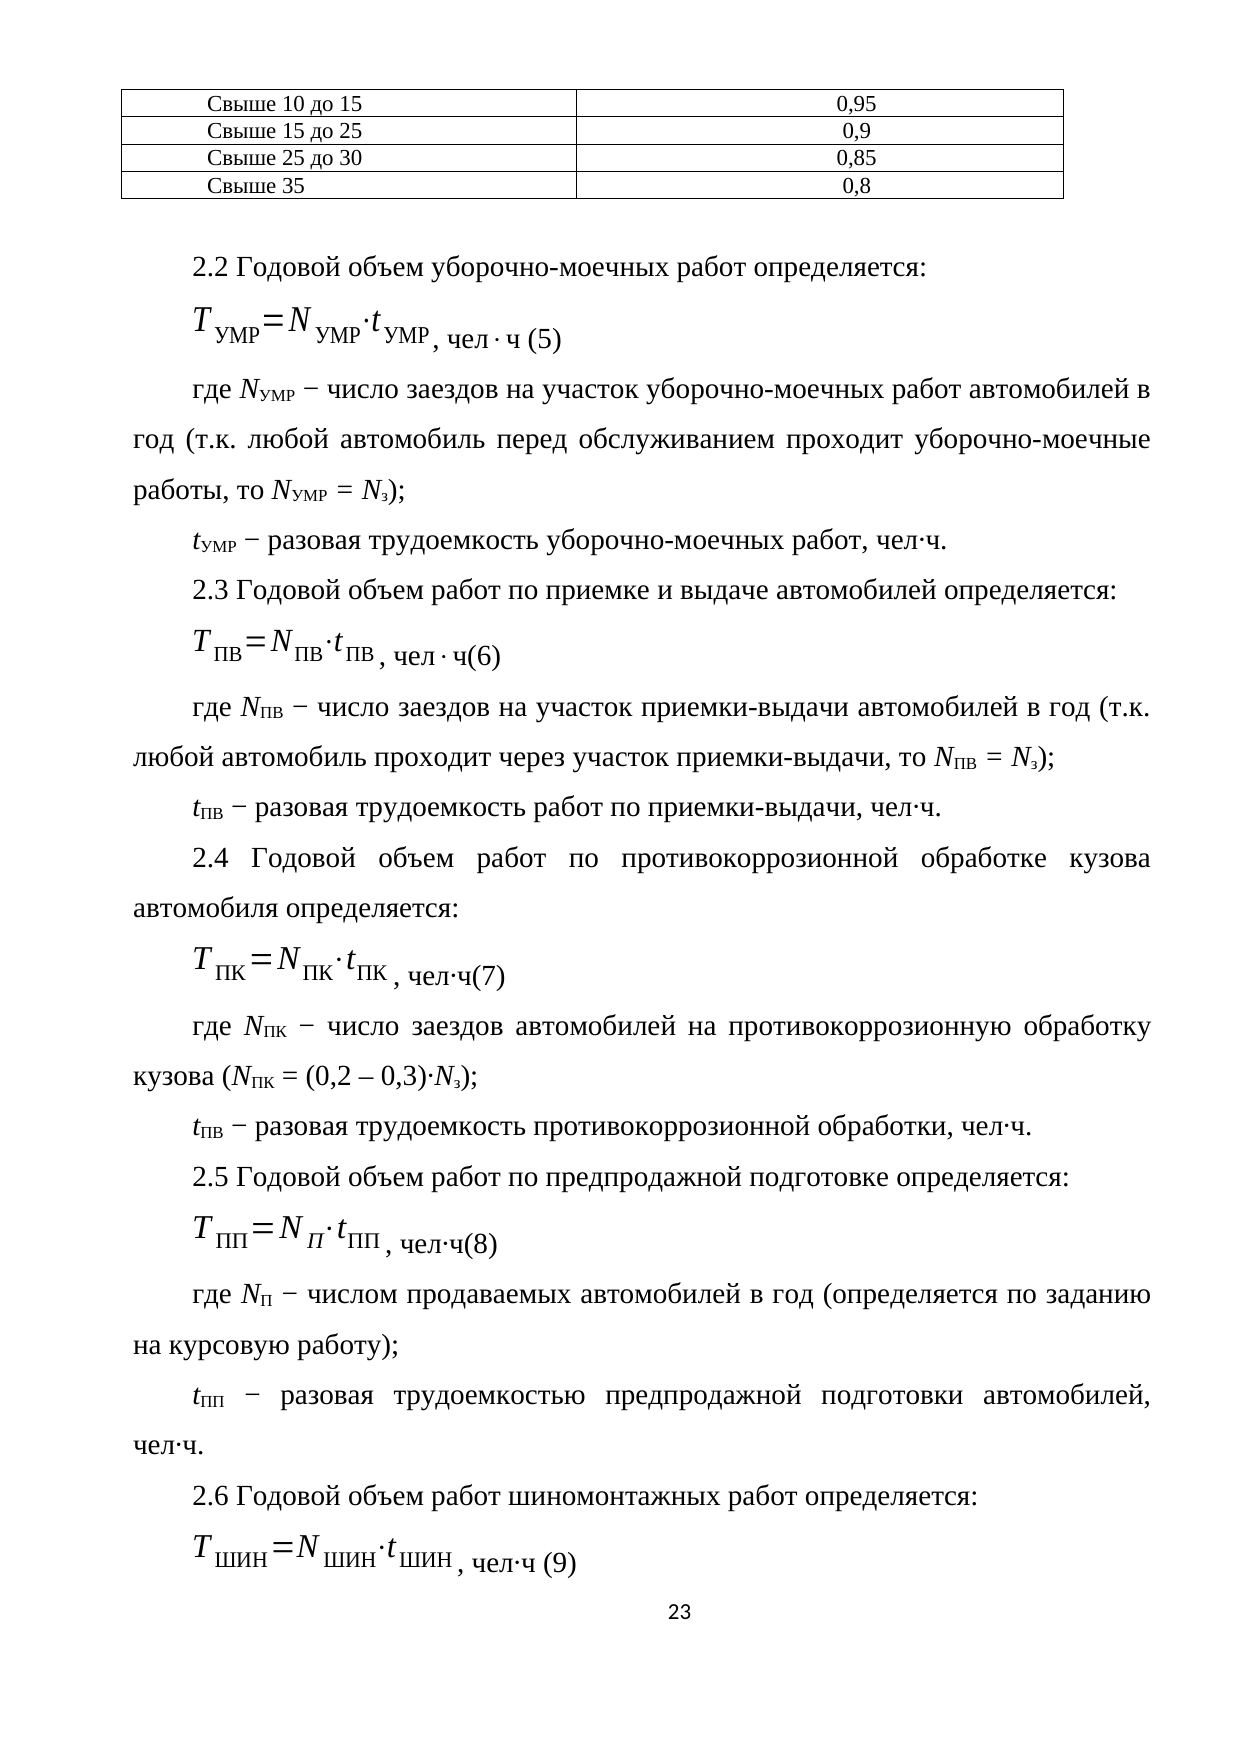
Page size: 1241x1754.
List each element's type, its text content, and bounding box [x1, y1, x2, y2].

text , чел∙ч (9) [133, 1528, 1152, 1579]
text , чел∙ч(8) [133, 1209, 1152, 1260]
text 2.5 Годовой объем работ по предпродажной подготовке определяется: [133, 1159, 1152, 1192]
text , челч(6) [133, 623, 1152, 672]
table_cell Свыше 15 до 25 [122, 117, 576, 143]
text 2.4 Годовой объем работ по противокоррозионной обработке кузова автомобиля определяется: [133, 840, 1152, 924]
table_cell Свыше 35 [122, 172, 576, 198]
text tПП − разовая трудоемкостью предпродажной подготовки автомобилей, чел∙ч. [133, 1377, 1152, 1461]
table_cell 0,9 [577, 117, 1063, 143]
text tУМР − разовая трудоемкость уборочно-моечных работ, чел∙ч. [133, 522, 1152, 556]
table_cell 0,8 [577, 172, 1063, 198]
text tПВ − разовая трудоемкость противокоррозионной обработки, чел∙ч. [133, 1108, 1152, 1142]
text tПВ − разовая трудоемкость работ по приемки-выдачи, чел∙ч. [133, 789, 1152, 823]
text , челч (5) [133, 300, 1152, 354]
table_cell Свыше 10 до 15 [122, 90, 576, 116]
table_cell Свыше 25 до 30 [122, 145, 576, 171]
text где NПК − число заездов автомобилей на противокоррозионную обработку кузова (NПК = (0,2 – 0,3)∙Nз); [133, 1008, 1152, 1092]
text где NП − числом продаваемых автомобилей в год (определяется по заданию на курсовую работу); [133, 1277, 1152, 1360]
text где NПВ − число заездов на участок приемки-выдачи автомобилей в год (т.к. любой автомобиль проходит через участок приемки-выдачи, то NПВ = Nз); [133, 689, 1152, 773]
text 2.6 Годовой объем работ шиномонтажных работ определяется: [133, 1478, 1152, 1511]
text , чел∙ч(7) [133, 941, 1152, 991]
text где NУМР − число заездов на участок уборочно-моечных работ автомобилей в год (т.к. любой автомобиль перед обслуживанием проходит уборочно-моечные работы, то NУМР = Nз); [133, 371, 1152, 505]
text 2.3 Годовой объем работ по приемке и выдаче автомобилей определяется: [133, 572, 1152, 606]
table_cell 0,95 [577, 90, 1063, 116]
text 2.2 Годовой объем уборочно-моечных работ определяется: [133, 249, 1152, 283]
table_cell 0,85 [577, 145, 1063, 171]
